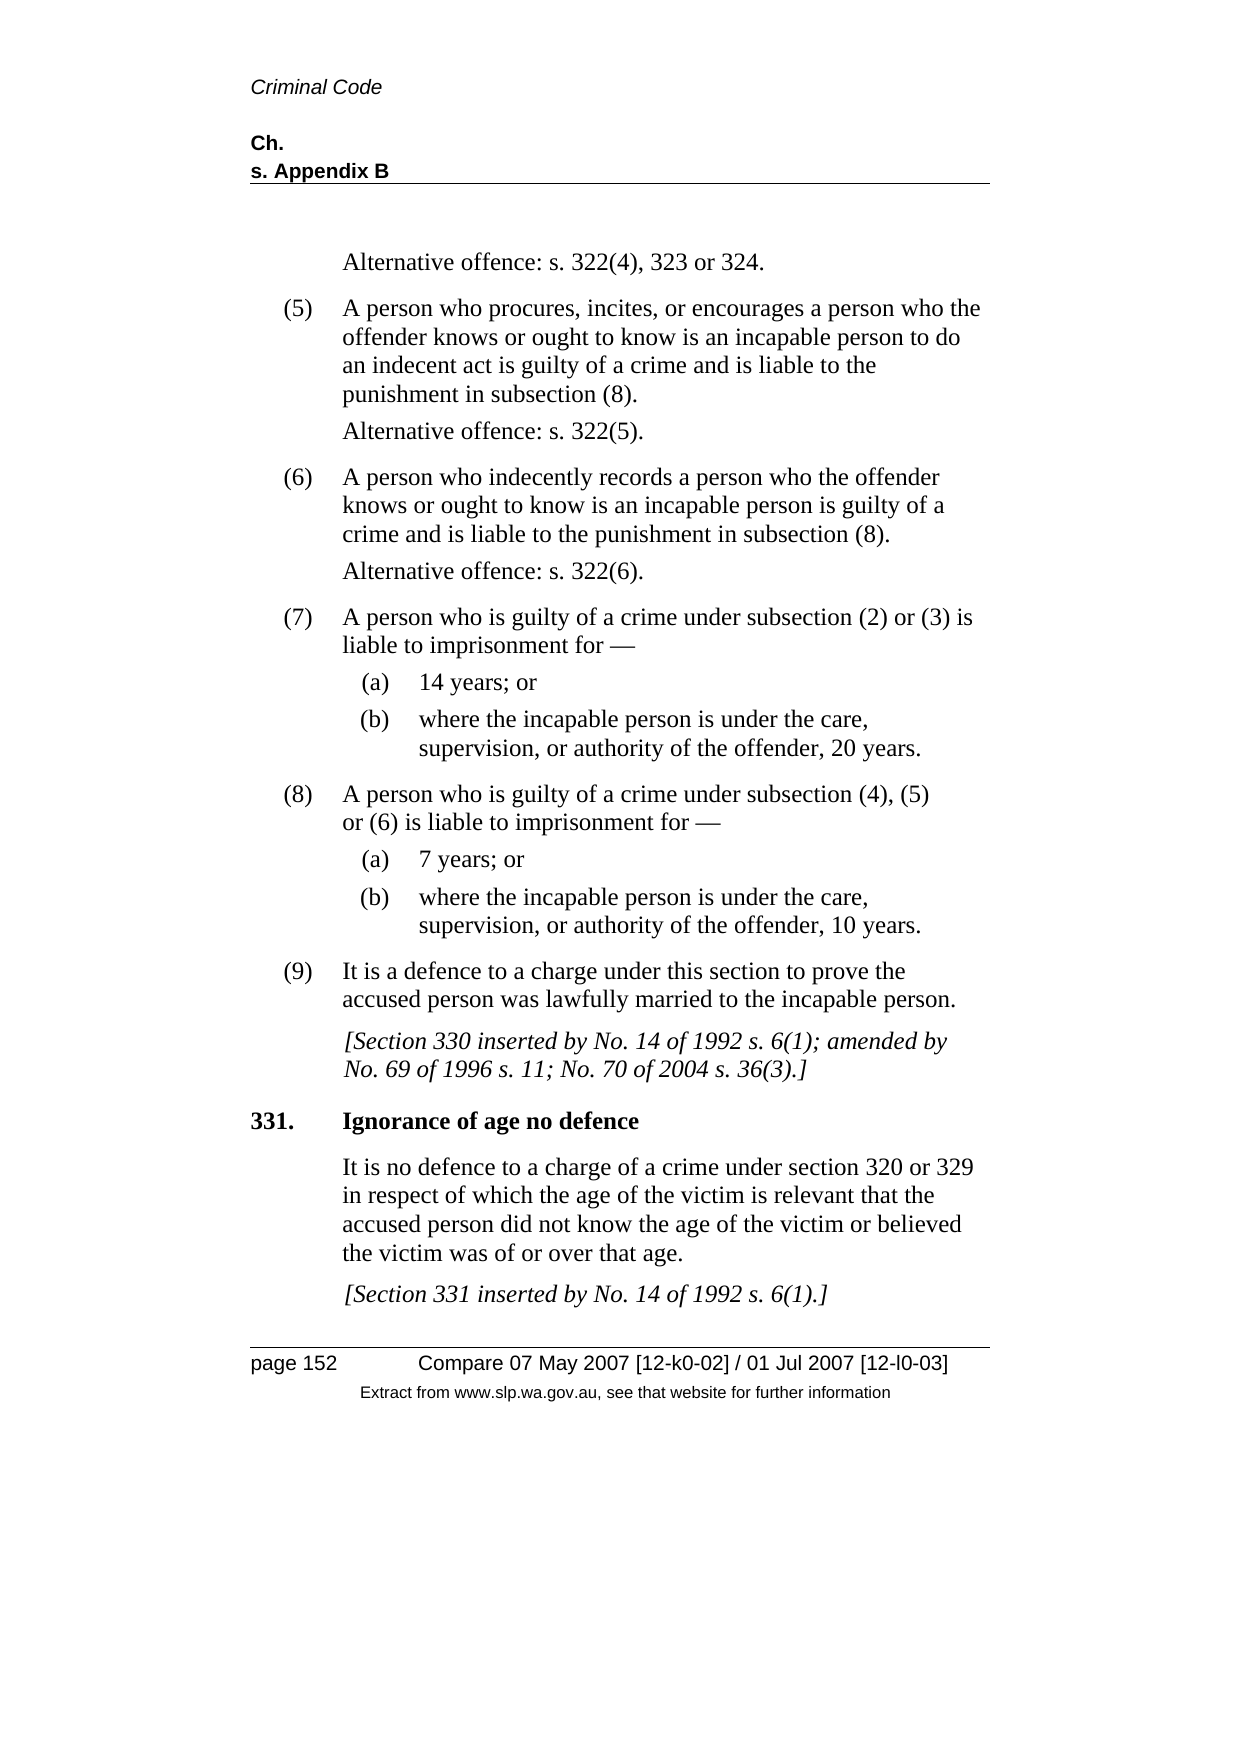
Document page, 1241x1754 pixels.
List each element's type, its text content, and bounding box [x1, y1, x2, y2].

subtitle 331. Ignorance of age no defence [250, 1106, 990, 1135]
text Alternative offence: s. 322(5). [250, 416, 990, 445]
text (6) A person who indecently records a person who the offender knows or ought to know is an incapable person is guilty of a crime and is liable to the punishment in subsection (8). [250, 462, 990, 548]
text Alternative offence: s. 322(6). [250, 556, 990, 585]
text It is no defence to a charge of a crime under section 320 or 329 in respect of which the age of the victim is relevant that the accused person did not know the age of the victim or believed the victim was of or over that age. [250, 1152, 990, 1267]
text [Section 331 inserted by No. 14 of 1992 s. 6(1).] [250, 1279, 990, 1308]
text (7) A person who is guilty of a crime under subsection (2) or (3) is liable to imprisonment for — [250, 602, 990, 659]
text (5) A person who procures, incites, or encourages a person who the offender knows or ought to know is an incapable person to do an indecent act is guilty of a crime and is liable to the punishment in subsection (8). [250, 293, 990, 408]
text (9) It is a defence to a charge under this section to prove the accused person was lawfully married to the incapable person. [250, 956, 990, 1013]
text Alternative offence: s. 322(4), 323 or 324. [250, 247, 990, 276]
text (a) 14 years; or [250, 667, 990, 696]
text (8) A person who is guilty of a crime under subsection (4), (5) or (6) is liable to imprisonment for — [250, 779, 990, 836]
text (b) where the incapable person is under the care, supervision, or authority of the offender, 20 years. [250, 704, 990, 762]
text (b) where the incapable person is under the care, supervision, or authority of the offender, 10 years. [250, 882, 990, 939]
text (a) 7 years; or [250, 844, 990, 873]
text [Section 330 inserted by No. 14 of 1992 s. 6(1); amended by No. 69 of 1996 s. 11; No. 70 of 2004 s. 36(3).] [250, 1026, 990, 1083]
